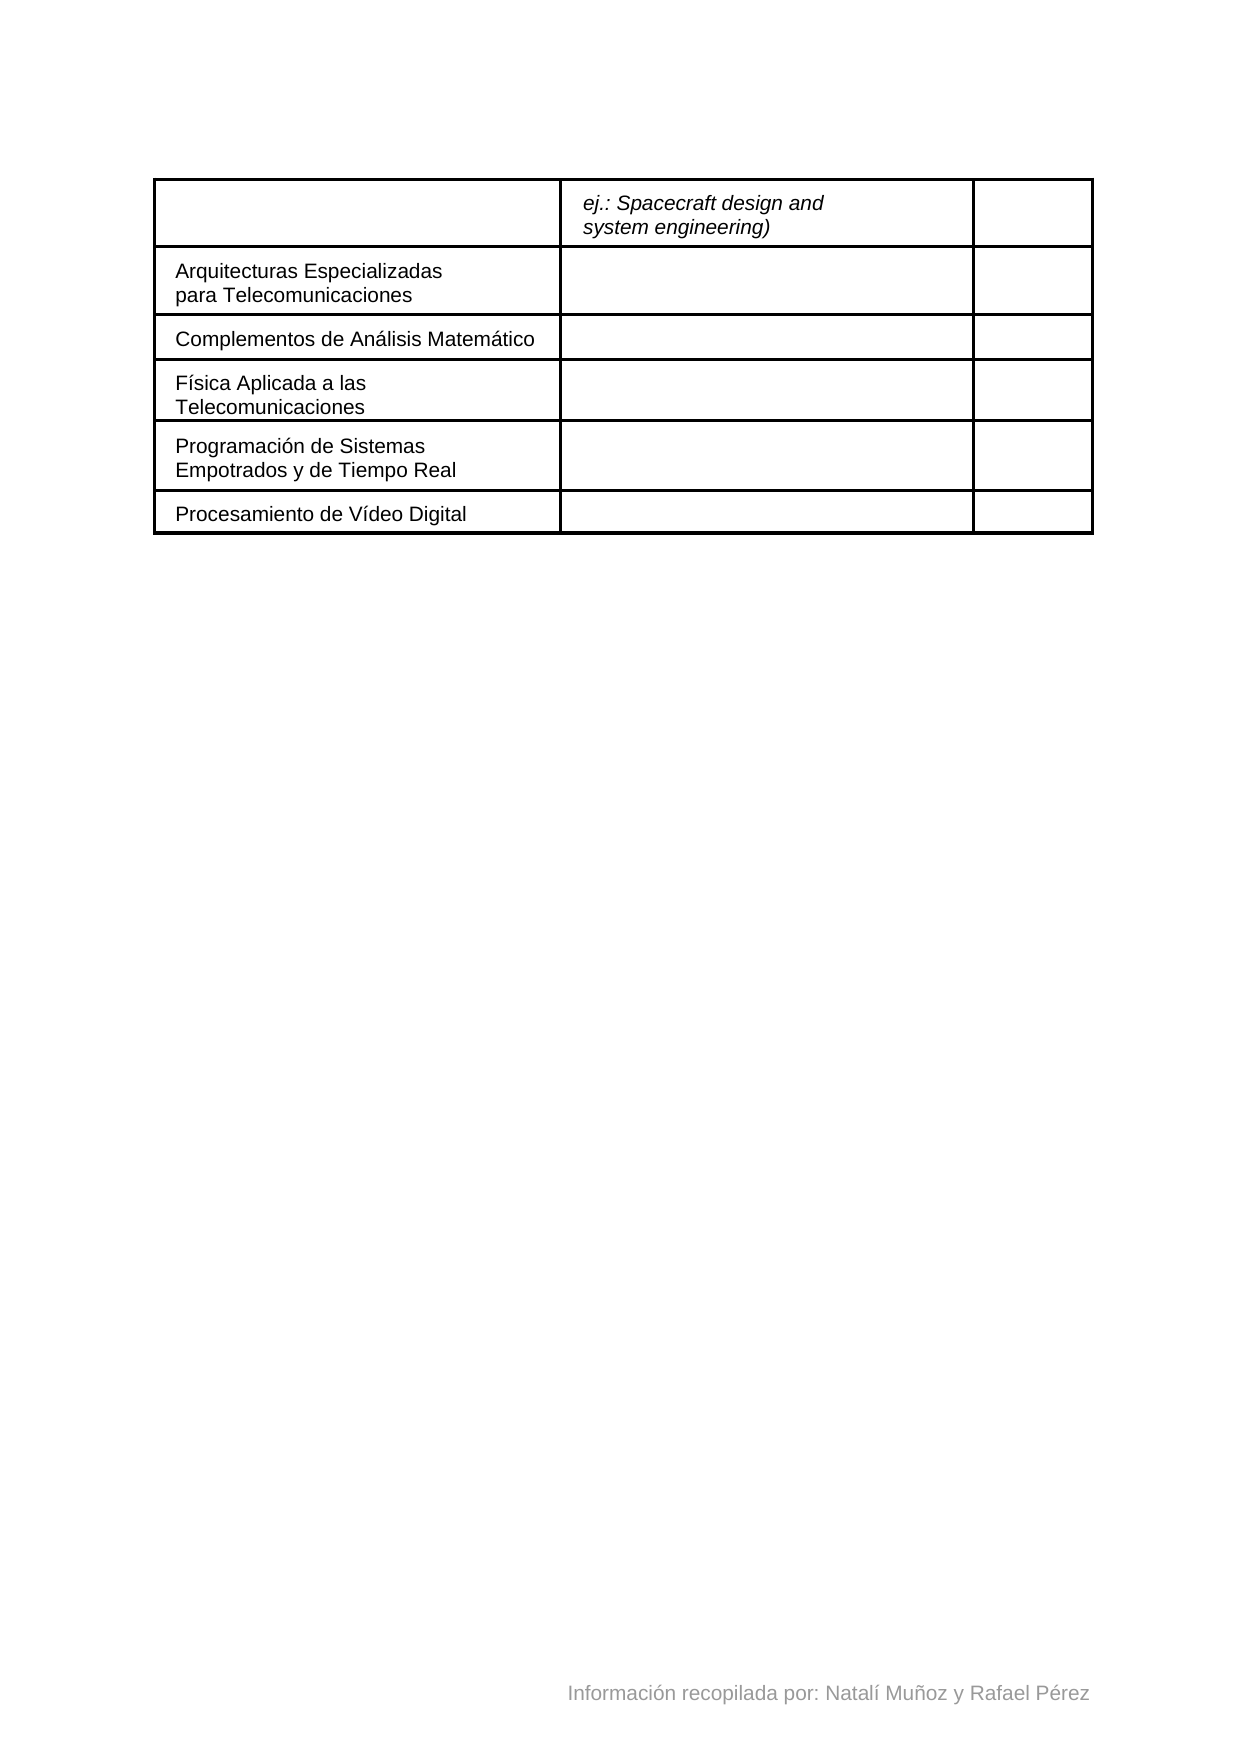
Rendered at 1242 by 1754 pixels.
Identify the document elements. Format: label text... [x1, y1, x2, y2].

table_header ej.: Spacecraft design and system engineering) [562, 181, 972, 245]
table_cell Procesamiento de Vídeo Digital [156, 492, 559, 531]
table_cell Complementos de Análisis Matemático [156, 316, 559, 357]
table_cell [975, 316, 1091, 357]
table_cell [975, 422, 1091, 489]
text Información recopilada por: Natalí Muñoz y Rafael Pérez [137, 1681, 1090, 1705]
table_cell [562, 248, 972, 313]
table_cell [562, 361, 972, 419]
table_cell [975, 248, 1091, 313]
table_header [975, 181, 1091, 245]
table_cell [975, 361, 1091, 419]
table_cell [562, 316, 972, 357]
table_header [156, 181, 559, 245]
table_cell [562, 492, 972, 531]
table_cell Arquitecturas Especializadas para Telecomunicaciones [156, 248, 559, 313]
table_cell [975, 492, 1091, 531]
table_cell Programación de Sistemas Empotrados y de Tiempo Real [156, 422, 559, 489]
table_cell [562, 422, 972, 489]
table_cell Física Aplicada a las Telecomunicaciones [156, 361, 559, 419]
